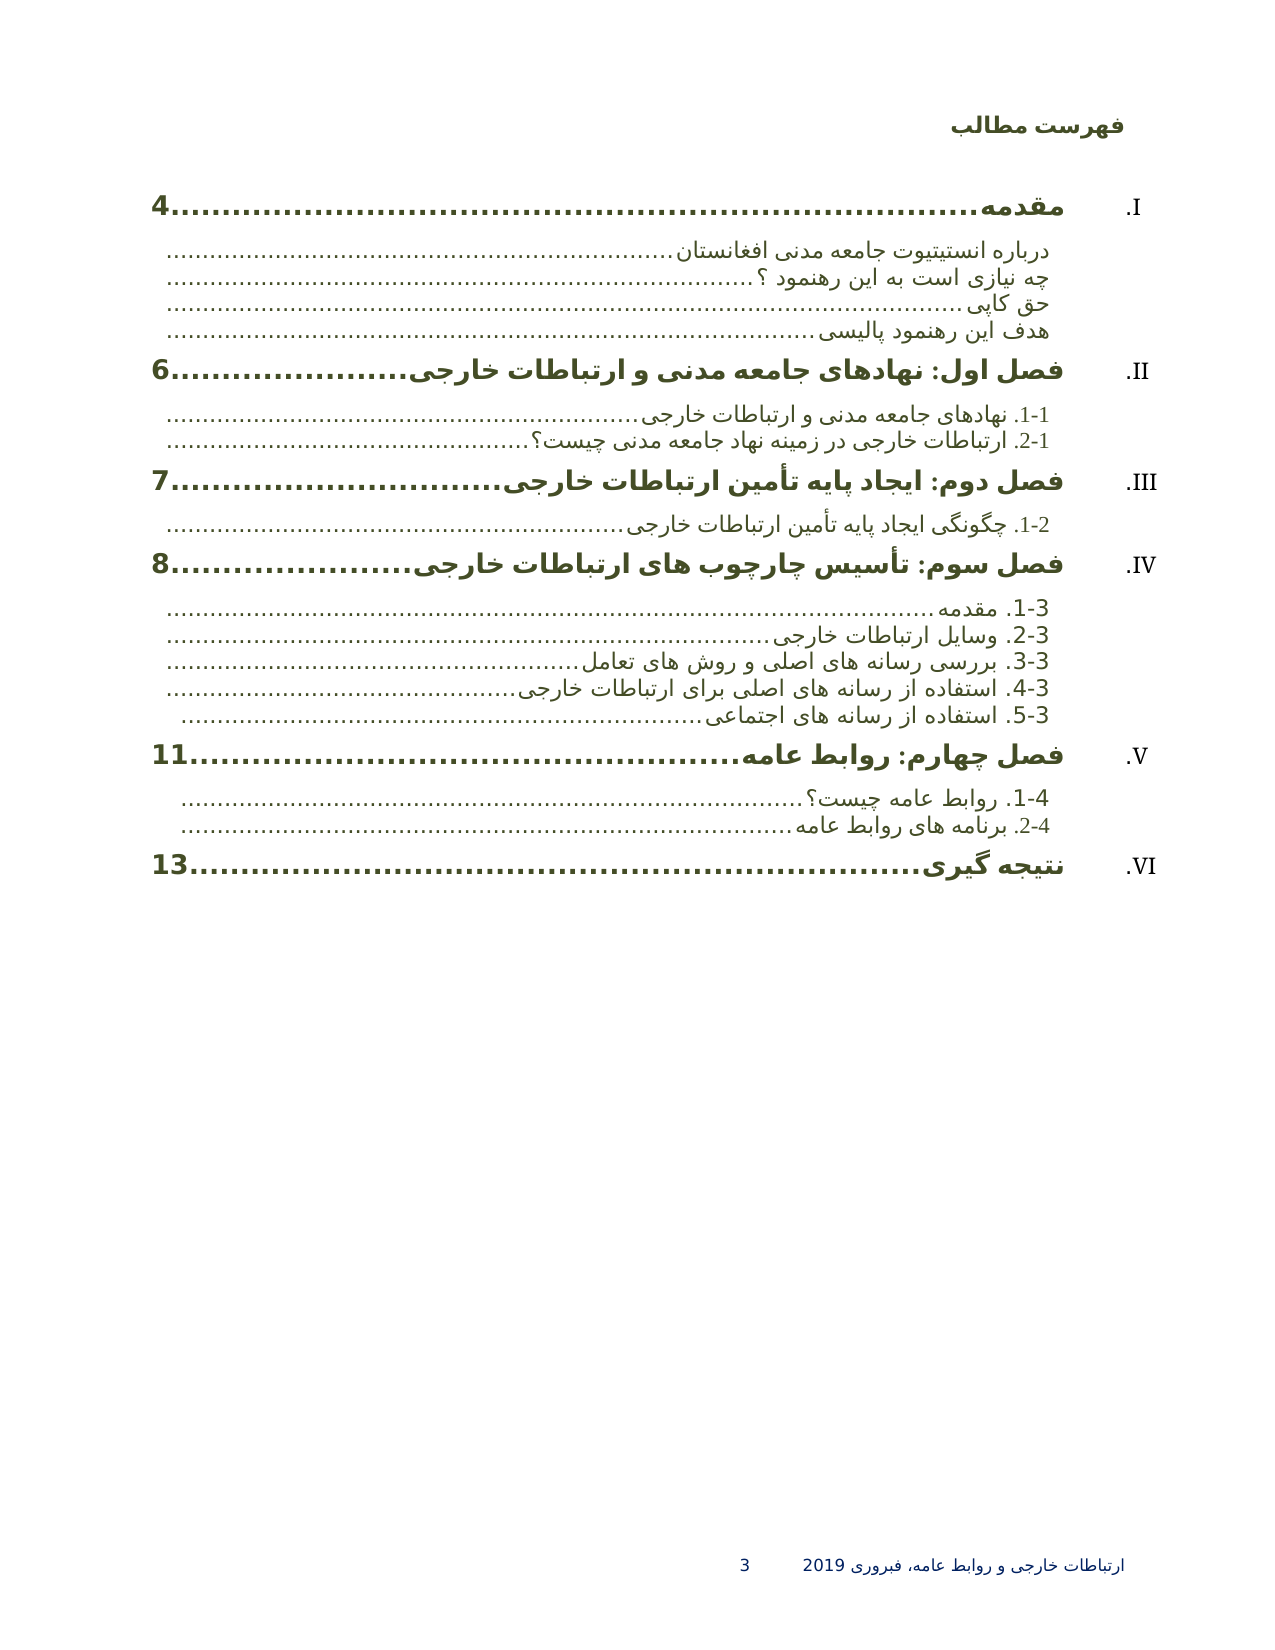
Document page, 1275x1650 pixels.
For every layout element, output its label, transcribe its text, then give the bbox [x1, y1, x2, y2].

text فهرست مطالب [150, 112, 1125, 138]
